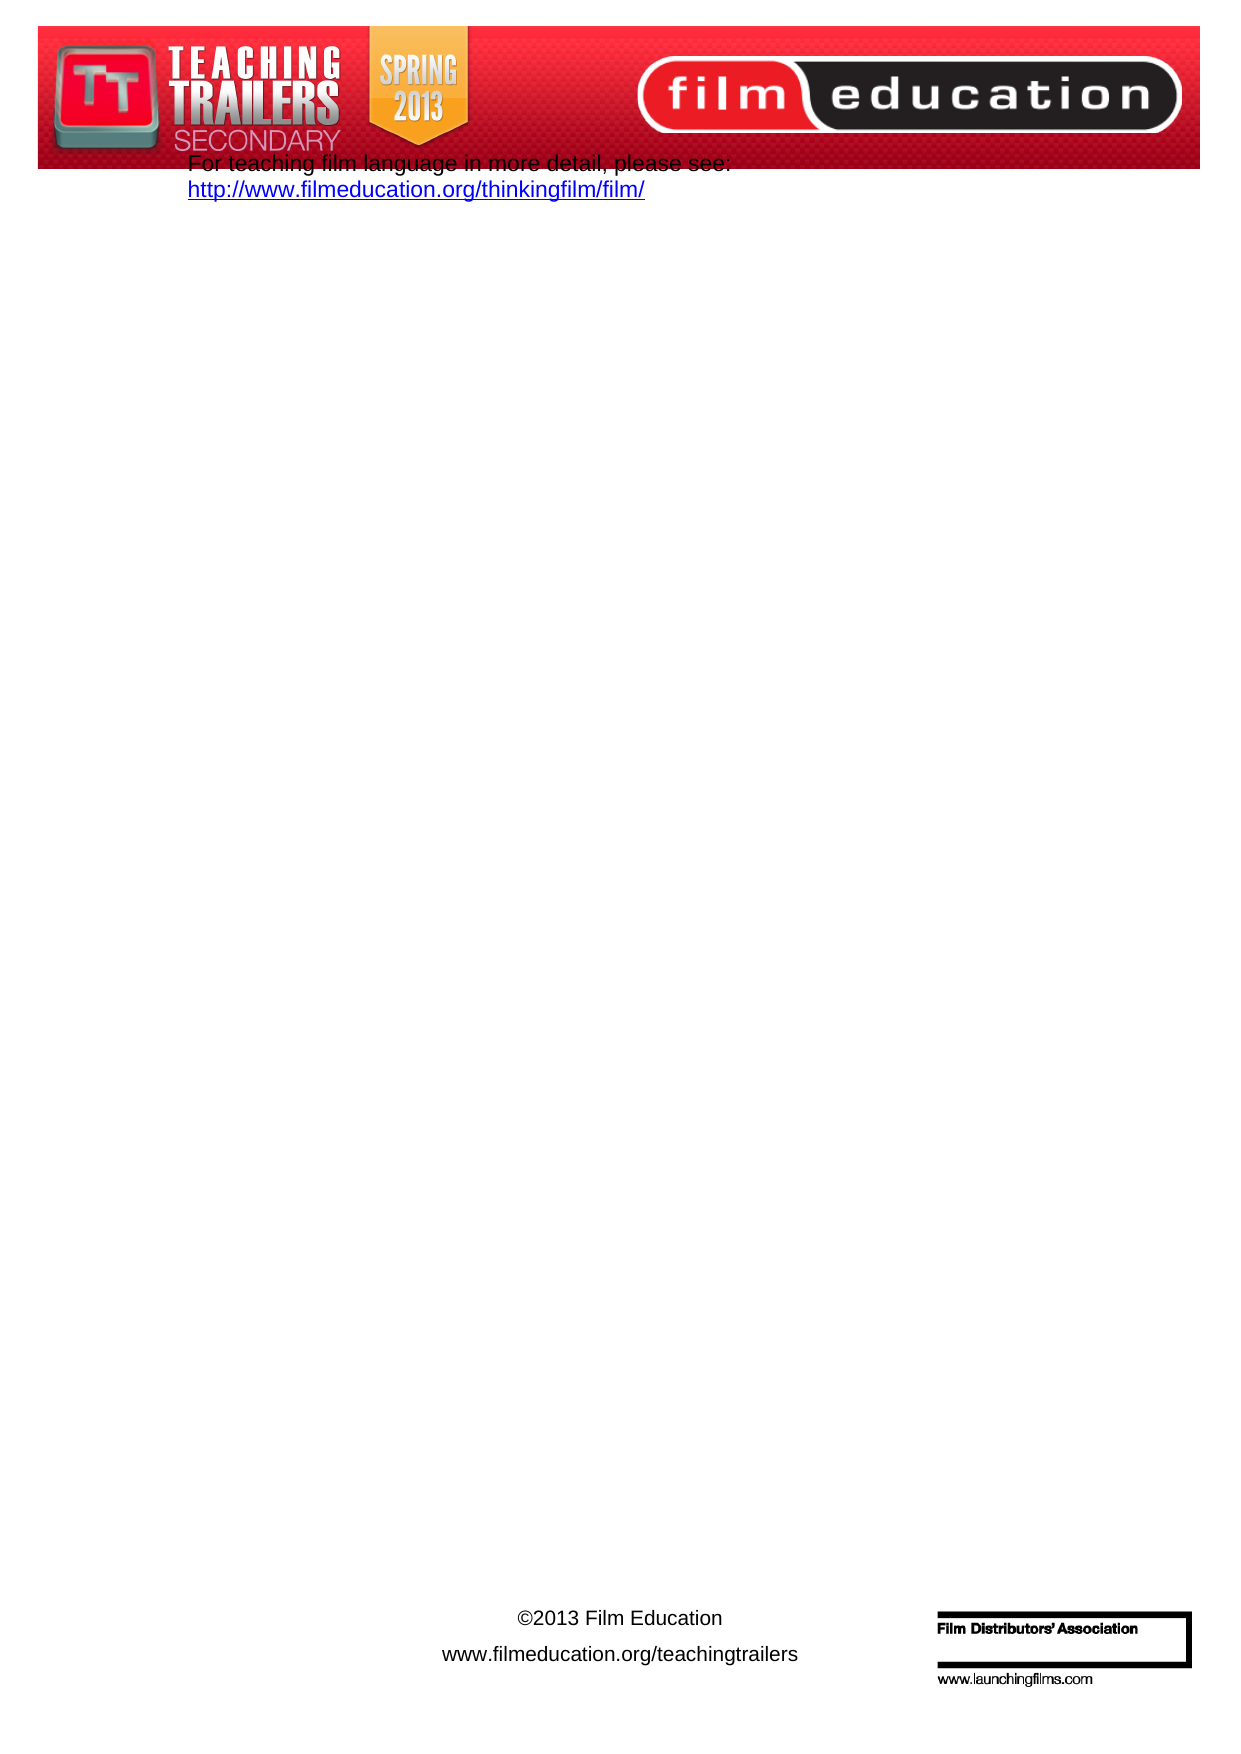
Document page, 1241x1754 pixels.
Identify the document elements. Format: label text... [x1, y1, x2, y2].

text For teaching film language in more detail, please see: http://www.filmeducation.org/thinkingfilm/film/ [187, 150, 1053, 203]
picture [937, 1611, 1192, 1687]
picture [37, 26, 1200, 169]
